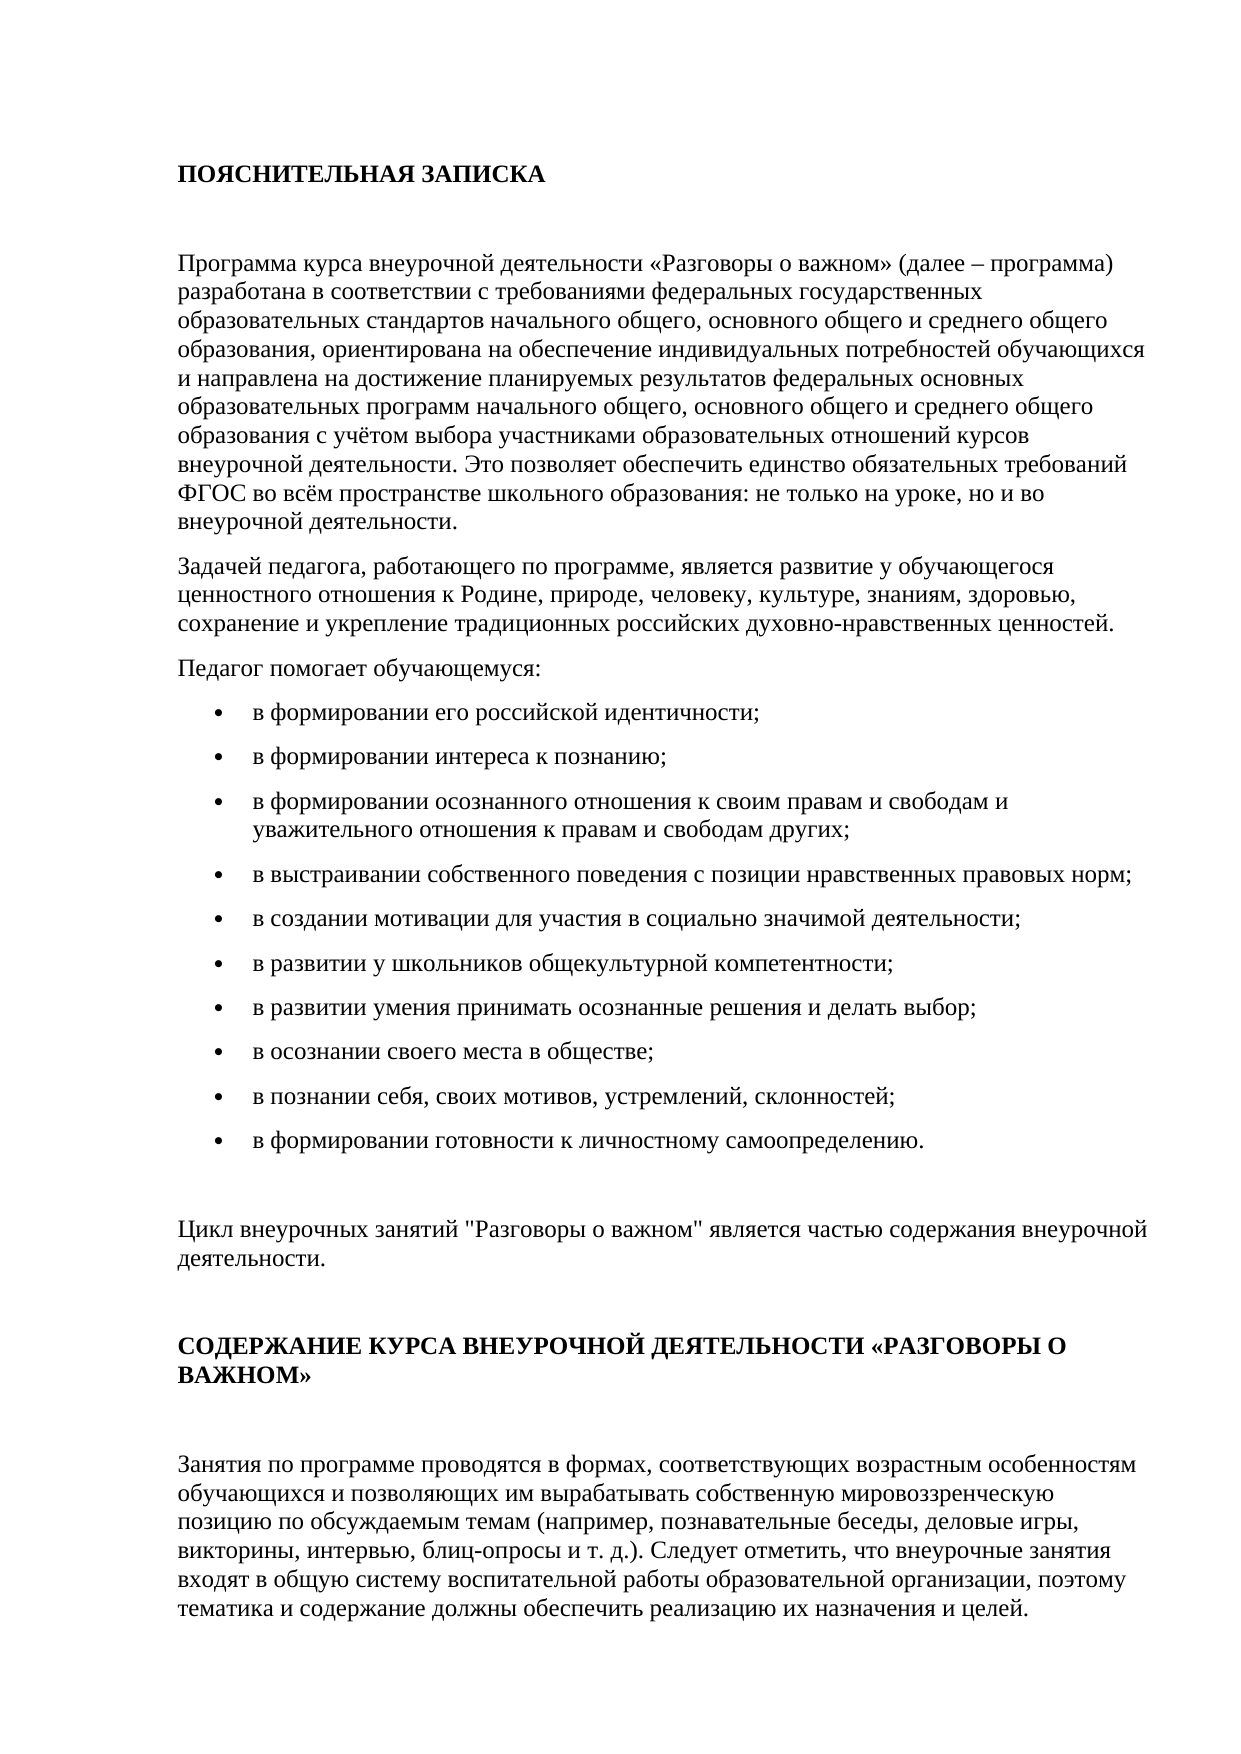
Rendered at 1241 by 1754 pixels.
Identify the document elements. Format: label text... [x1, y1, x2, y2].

text ПОЯСНИТЕЛЬНАЯ ЗАПИСКА [177, 159, 1152, 188]
list в развитии у школьников общекультурной компетентности; [215, 948, 1152, 976]
list в создании мотивации для участия в социально значимой деятельности; [215, 903, 1152, 932]
list в выстраивании собственного поведения с позиции нравственных правовых норм; [215, 859, 1152, 888]
list в осознании своего места в обществе; [215, 1036, 1152, 1065]
text СОДЕРЖАНИЕ КУРСА ВНЕУРОЧНОЙ ДЕЯТЕЛЬНОСТИ «РАЗГОВОРЫ О ВАЖНОМ» [177, 1331, 1152, 1389]
list в формировании осознанного отношения к своим правам и свободам и уважительного отношения к правам и свободам других; [215, 786, 1152, 843]
list в формировании его российской идентичности; [215, 697, 1152, 726]
text Педагог помогает обучающемуся: [177, 653, 1152, 681]
text Цикл внеурочных занятий "Разговоры о важном" является частью содержания внеурочной деятельности. [177, 1214, 1152, 1271]
text Задачей педагога, работающего по программе, является развитие у обучающегося ценностного отношения к Родине, природе, человеку, культуре, знаниям, здоровью, сохранение и укрепление традиционных российских духовно-нравственных ценностей. [177, 551, 1152, 637]
list в формировании готовности к личностному самоопределению. [215, 1125, 1152, 1154]
list в развитии умения принимать осознанные решения и делать выбор; [215, 992, 1152, 1021]
text Занятия по программе проводятся в формах, соответствующих возрастным особенностям обучающихся и позволяющих им вырабатывать собственную мировоззренческую позицию по обсуждаемым темам (например, познавательные беседы, деловые игры, викторины, интервью, блиц-опросы и т. д.). Следует отметить, что внеурочные занятия входят в общую систему воспитательной работы образовательной организации, поэтому тематика и содержание должны обеспечить реализацию их назначения и целей. [177, 1449, 1152, 1621]
list в формировании интереса к познанию; [215, 741, 1152, 770]
text Программа курса внеурочной деятельности «Разговоры о важном» (далее – программа) разработана в соответствии с требованиями федеральных государственных образовательных стандартов начального общего, основного общего и среднего общего образования, ориентирована на обеспечение индивидуальных потребностей обучающихся и направлена на достижение планируемых результатов федеральных основных образовательных программ начального общего, основного общего и среднего общего образования с учётом выбора участниками образовательных отношений курсов внеурочной деятельности. Это позволяет обеспечить единство обязательных требований ФГОС во всём пространстве школьного образования: не только на уроке, но и во внеурочной деятельности. [177, 248, 1152, 535]
list в познании себя, своих мотивов, устремлений, склонностей; [215, 1081, 1152, 1109]
